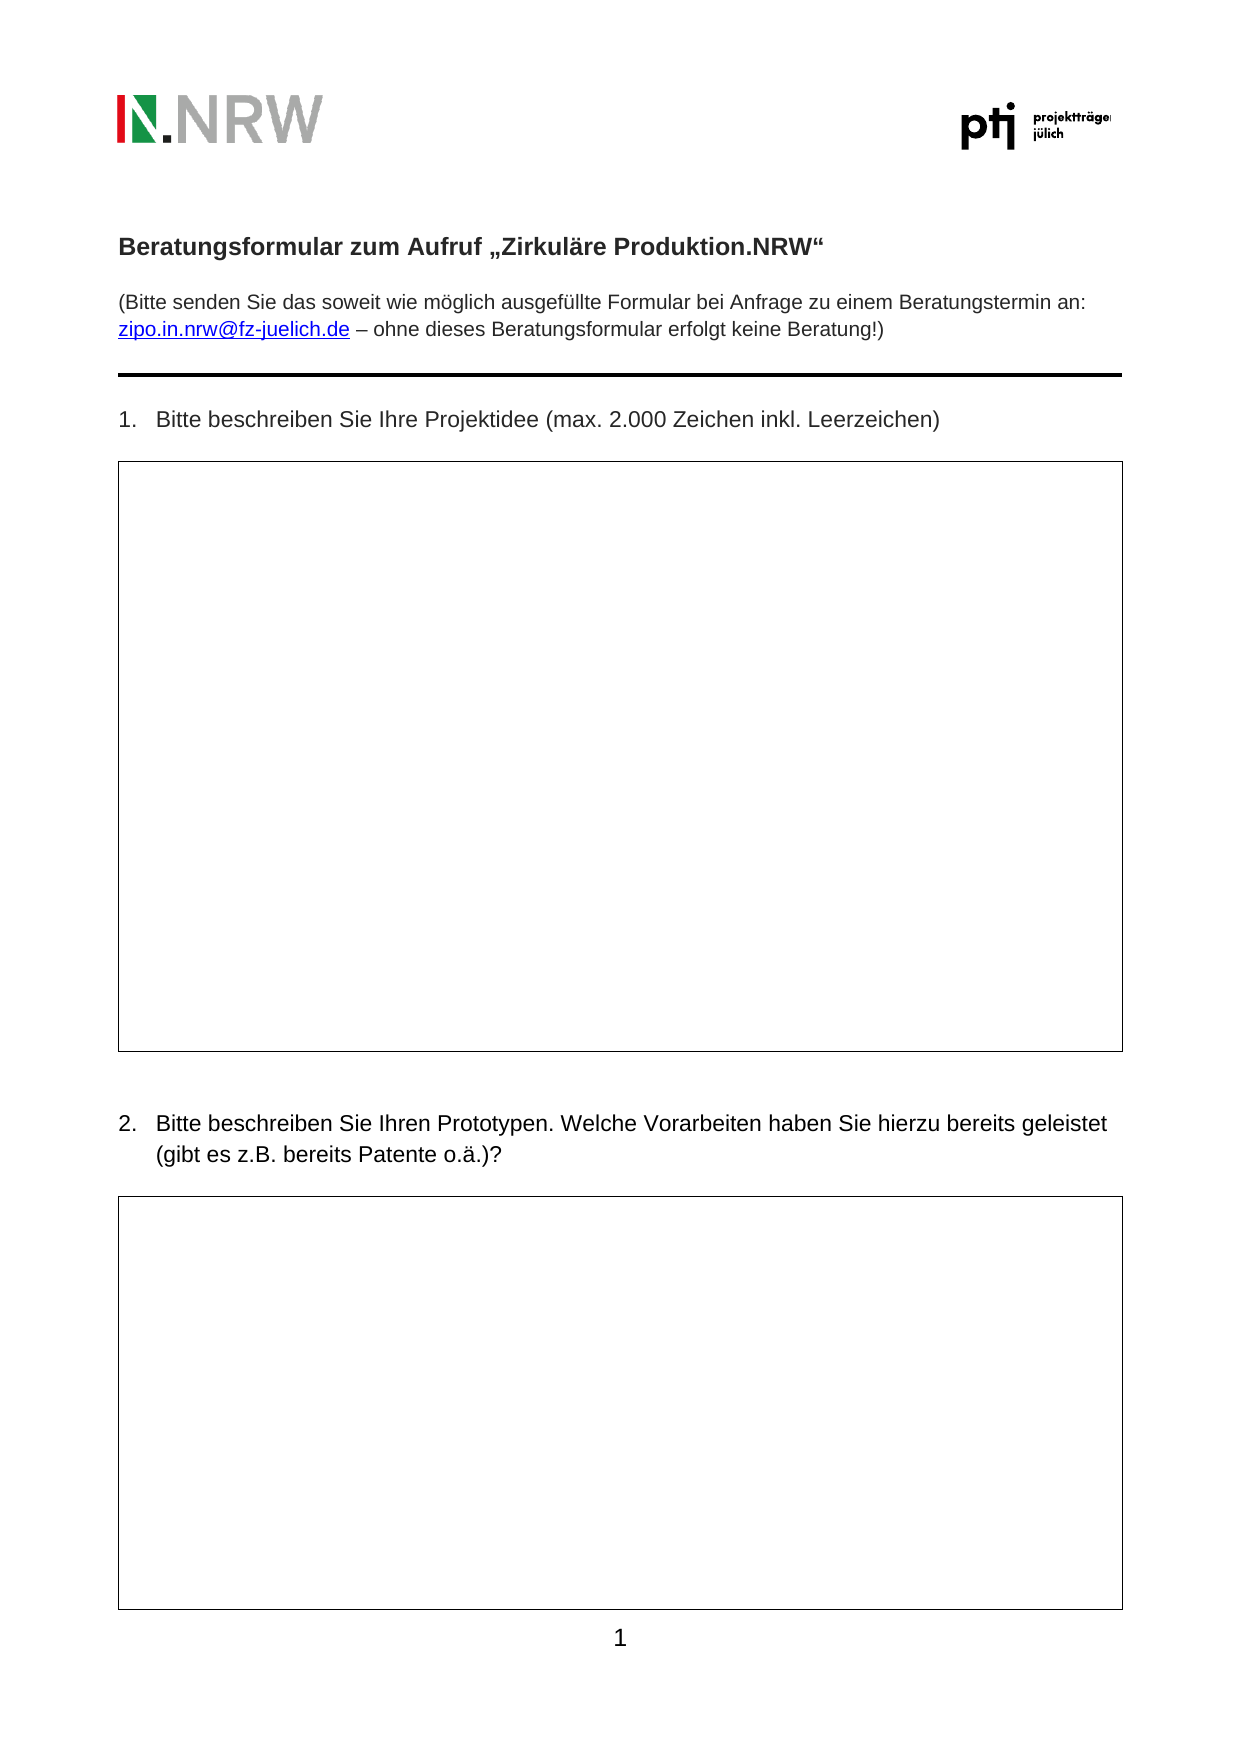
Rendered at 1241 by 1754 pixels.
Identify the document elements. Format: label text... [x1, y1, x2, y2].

list Bitte beschreiben Sie Ihre Projektidee (max. 2.000 Zeichen inkl. Leerzeichen) [118, 406, 1122, 432]
text Beratungsformular zum Aufruf „Zirkuläre Produktion.NRW“ [118, 232, 1122, 261]
picture [109, 86, 326, 147]
text (Bitte senden Sie das soweit wie möglich ausgefüllte Formular bei Anfrage zu einem Beratungstermin an: zipo.in.nrw@fz-juelich.de – ohne dieses Beratungsformular erfolgt keine Beratung!) [118, 290, 1122, 373]
table_header [119, 1197, 1122, 1609]
table_header [119, 462, 1122, 1051]
list Bitte beschreiben Sie Ihren Prototypen. Welche Vorarbeiten haben Sie hierzu bereits geleistet (gibt es z.B. bereits Patente o.ä.)? [118, 1110, 1122, 1167]
